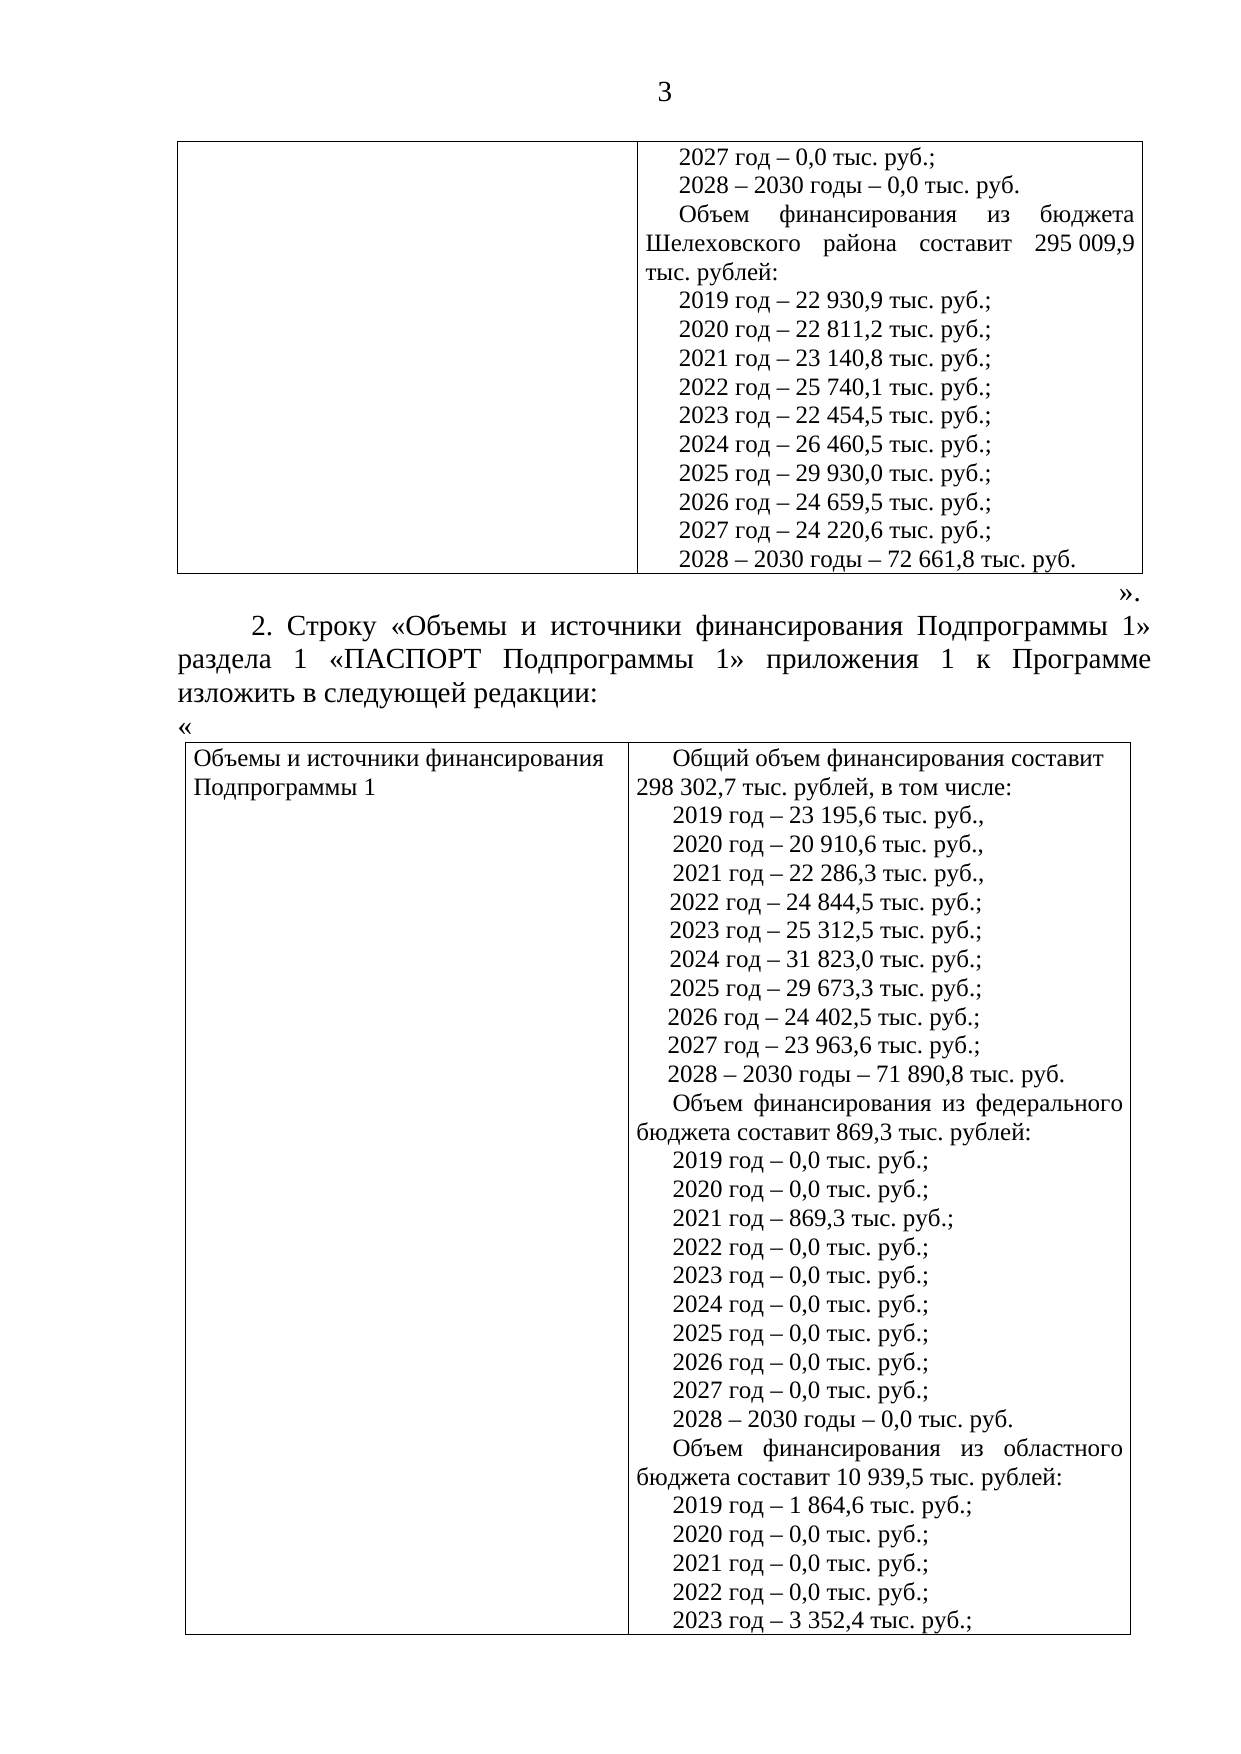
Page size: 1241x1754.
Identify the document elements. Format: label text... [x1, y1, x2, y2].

text ». [177, 574, 1152, 608]
text 2. Строку «Объемы и источники финансирования Подпрограммы 1» раздела 1 «ПАСПОРТ Подпрограммы 1» приложения 1 к Программе изложить в следующей редакции: [177, 608, 1152, 708]
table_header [186, 743, 628, 1634]
text « [177, 708, 1152, 742]
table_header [638, 142, 1142, 573]
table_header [178, 142, 637, 573]
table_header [629, 743, 1130, 1634]
